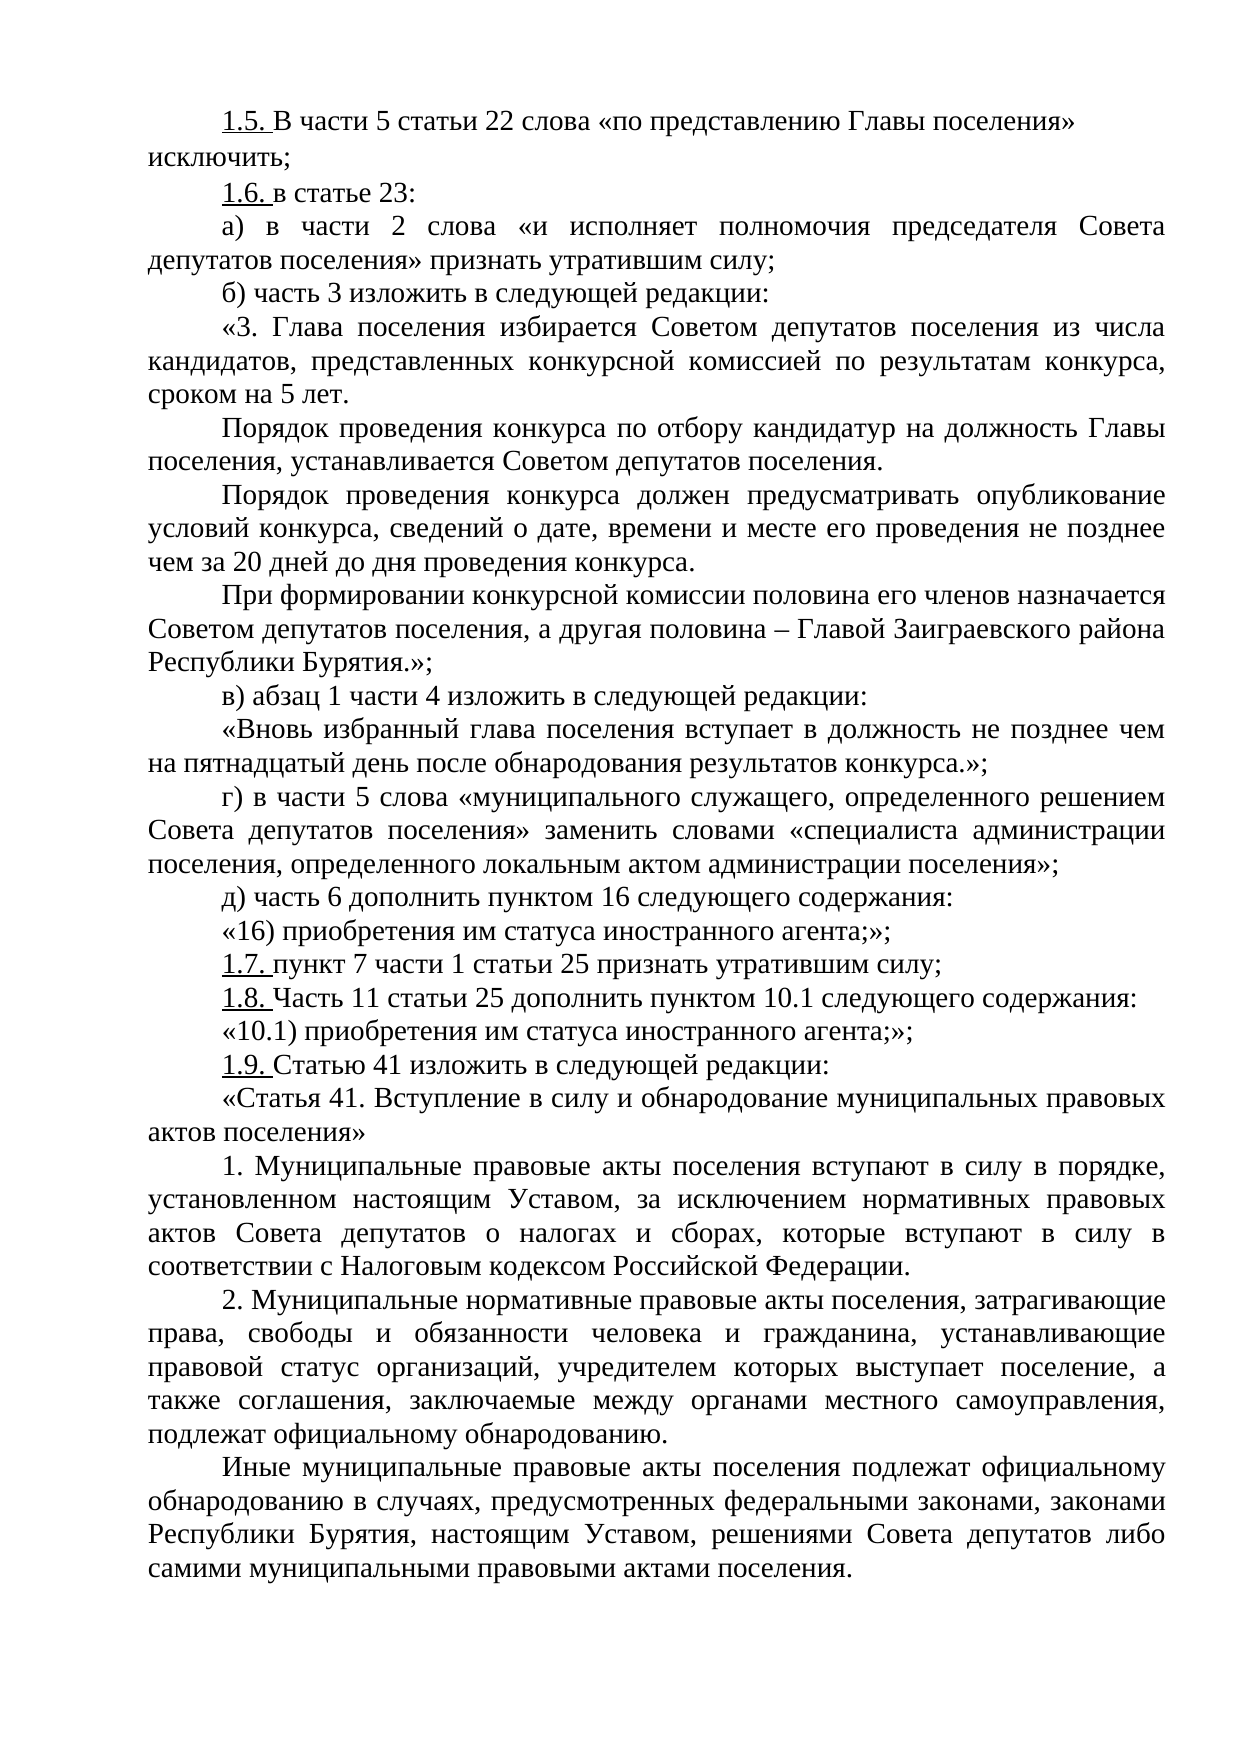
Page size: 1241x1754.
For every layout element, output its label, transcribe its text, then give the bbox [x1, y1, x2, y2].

text «Статья 41. Вступление в силу и обнародование муниципальных правовых актов поселения» [148, 1081, 1167, 1148]
list «10.1) приобретения им статуса иностранного агента;»; [222, 1013, 1167, 1047]
list В части 5 статьи 22 слова «по представлению Главы поселения» исключить; [148, 103, 1167, 172]
text а) в части 2 слова «и исполняет полномочия председателя Совета депутатов поселения» признать утратившим силу; [148, 208, 1167, 276]
text г) в части 5 слова «муниципального служащего, определенного решением Совета депутатов поселения» заменить словами «специалиста администрации поселения, определенного локальным актом администрации поселения»; [148, 779, 1167, 879]
list в статье 23: [148, 175, 1167, 208]
list Часть 11 статьи 25 дополнить пунктом 10.1 следующего содержания: [148, 980, 1167, 1013]
text в) абзац 1 части 4 изложить в следующей редакции: [148, 678, 1167, 712]
text 1. Муниципальные правовые акты поселения вступают в силу в порядке, установленном настоящим Уставом, за исключением нормативных правовых актов Совета депутатов о налогах и сборах, которые вступают в силу в соответствии с Налоговым кодексом Российской Федерации. [148, 1148, 1167, 1282]
text При формировании конкурсной комиссии половина его членов назначается Советом депутатов поселения, а другая половина – Главой Заиграевского района Республики Бурятия.»; [148, 577, 1167, 678]
list Статью 41 изложить в следующей редакции: [148, 1047, 1167, 1081]
text Иные муниципальные правовые акты поселения подлежат официальному обнародованию в случаях, предусмотренных федеральными законами, законами Республики Бурятия, настоящим Уставом, решениями Совета депутатов либо самими муниципальными правовыми актами поселения. [148, 1449, 1167, 1584]
text «Вновь избранный глава поселения вступает в должность не позднее чем на пятнадцатый день после обнародования результатов конкурса.»; [148, 712, 1167, 779]
text б) часть 3 изложить в следующей редакции: [148, 276, 1167, 309]
text «16) приобретения им статуса иностранного агента;»; [148, 913, 1167, 946]
text «3. Глава поселения избирается Советом депутатов поселения из числа кандидатов, представленных конкурсной комиссией по результатам конкурса, сроком на 5 лет. [148, 309, 1167, 410]
text Порядок проведения конкурса по отбору кандидатур на должность Главы поселения, устанавливается Советом депутатов поселения. [148, 410, 1167, 477]
text Порядок проведения конкурса должен предусматривать опубликование условий конкурса, сведений о дате, времени и месте его проведения не позднее чем за 20 дней до дня проведения конкурса. [148, 477, 1167, 577]
list пункт 7 части 1 статьи 25 признать утратившим силу; [148, 946, 1167, 980]
text 2. Муниципальные нормативные правовые акты поселения, затрагивающие права, свободы и обязанности человека и гражданина, устанавливающие правовой статус организаций, учредителем которых выступает поселение, а также соглашения, заключаемые между органами местного самоуправления, подлежат официальному обнародованию. [148, 1282, 1167, 1449]
text д) часть 6 дополнить пунктом 16 следующего содержания: [148, 879, 1167, 913]
